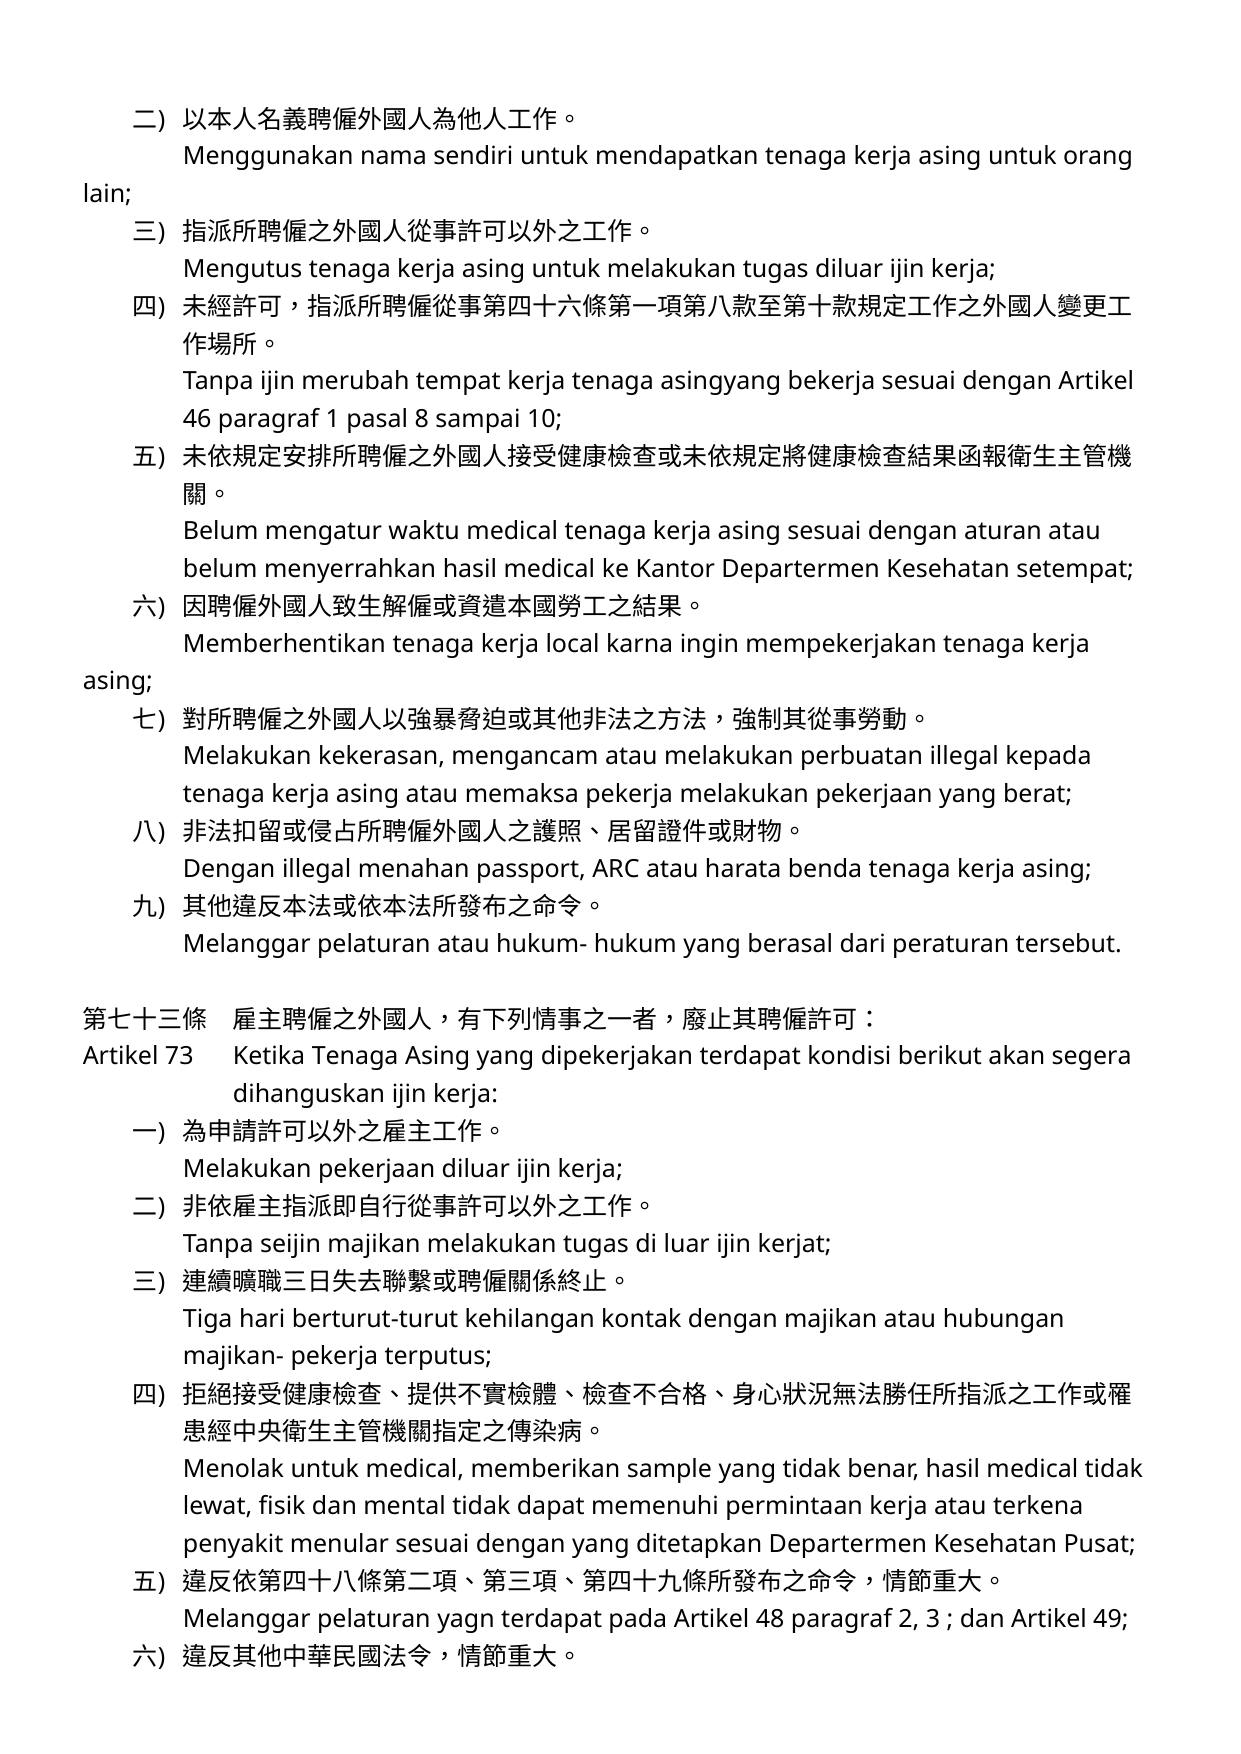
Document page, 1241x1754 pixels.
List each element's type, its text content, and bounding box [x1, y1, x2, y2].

text Artikel 73 Ketika Tenaga Asing yang dipekerjakan terdapat kondisi berikut akan segera dihanguskan ijin kerja: [83, 1036, 1144, 1111]
text Melakukan pekerjaan diluar ijin kerja; [83, 1148, 1144, 1186]
text 患經中央衛生主管機關指定之傳染病。 [83, 1411, 1144, 1448]
text 七) 對所聘僱之外國人以強暴脅迫或其他非法之方法，強制其從事勞動。 [83, 698, 1144, 736]
text Melakukan kekerasan, mengancam atau melakukan perbuatan illegal kepada tenaga kerja asing atau memaksa pekerja melakukan pekerjaan yang berat; [83, 736, 1144, 811]
text Belum mengatur waktu medical tenaga kerja asing sesuai dengan aturan atau belum menyerrahkan hasil medical ke Kantor Departermen Kesehatan setempat; [83, 511, 1144, 586]
text Tanpa seijin majikan melakukan tugas di luar ijin kerjat; [83, 1223, 1144, 1261]
text 作場所。 [83, 323, 1144, 361]
text 三) 連續曠職三日失去聯繫或聘僱關係終止。 [83, 1261, 1144, 1298]
text 第七十三條 雇主聘僱之外國人，有下列情事之一者，廢止其聘僱許可： [83, 998, 1144, 1036]
text 四) 未經許可，指派所聘僱從事第四十六條第一項第八款至第十款規定工作之外國人變更工 [83, 286, 1144, 323]
text 一) 為申請許可以外之雇主工作。 [83, 1111, 1144, 1148]
text Melanggar pelaturan atau hukum- hukum yang berasal dari peraturan tersebut. [83, 923, 1144, 961]
text Menolak untuk medical, memberikan sample yang tidak benar, hasil medical tidak lewat, fisik dan mental tidak dapat memenuhi permintaan kerja atau terkena penyakit menular sesuai dengan yang ditetapkan Departermen Kesehatan Pusat; [83, 1448, 1144, 1561]
text Tanpa ijin merubah tempat kerja tenaga asingyang bekerja sesuai dengan Artikel 46 paragraf 1 pasal 8 sampai 10; [183, 361, 1144, 436]
text 二) 以本人名義聘僱外國人為他人工作。 [83, 98, 1144, 136]
text Mengutus tenaga kerja asing untuk melakukan tugas diluar ijin kerja; [83, 248, 1144, 286]
text 五) 未依規定安排所聘僱之外國人接受健康檢查或未依規定將健康檢查結果函報衛生主管機 [83, 436, 1144, 473]
text 六) 違反其他中華民國法令，情節重大。 [83, 1636, 1144, 1673]
text 九) 其他違反本法或依本法所發布之命令。 [83, 886, 1144, 923]
text Dengan illegal menahan passport, ARC atau harata benda tenaga kerja asing; [83, 848, 1144, 886]
text Memberhentikan tenaga kerja local karna ingin mempekerjakan tenaga kerja asing; [83, 623, 1144, 698]
text 五) 違反依第四十八條第二項、第三項、第四十九條所發布之命令，情節重大。 [83, 1561, 1144, 1598]
text Melanggar pelaturan yagn terdapat pada Artikel 48 paragraf 2, 3 ; dan Artikel 49; [83, 1598, 1144, 1636]
text Menggunakan nama sendiri untuk mendapatkan tenaga kerja asing untuk orang lain; [83, 136, 1144, 211]
text 關。 [83, 473, 1144, 511]
text 三) 指派所聘僱之外國人從事許可以外之工作。 [83, 211, 1144, 248]
text Tiga hari berturut-turut kehilangan kontak dengan majikan atau hubungan majikan- pekerja terputus; [183, 1298, 1144, 1373]
text 八) 非法扣留或侵占所聘僱外國人之護照、居留證件或財物。 [83, 811, 1144, 848]
text 四) 拒絕接受健康檢查、提供不實檢體、檢查不合格、身心狀況無法勝任所指派之工作或罹 [83, 1373, 1144, 1411]
text 六) 因聘僱外國人致生解僱或資遣本國勞工之結果。 [83, 586, 1144, 623]
text 二) 非依雇主指派即自行從事許可以外之工作。 [83, 1186, 1144, 1223]
